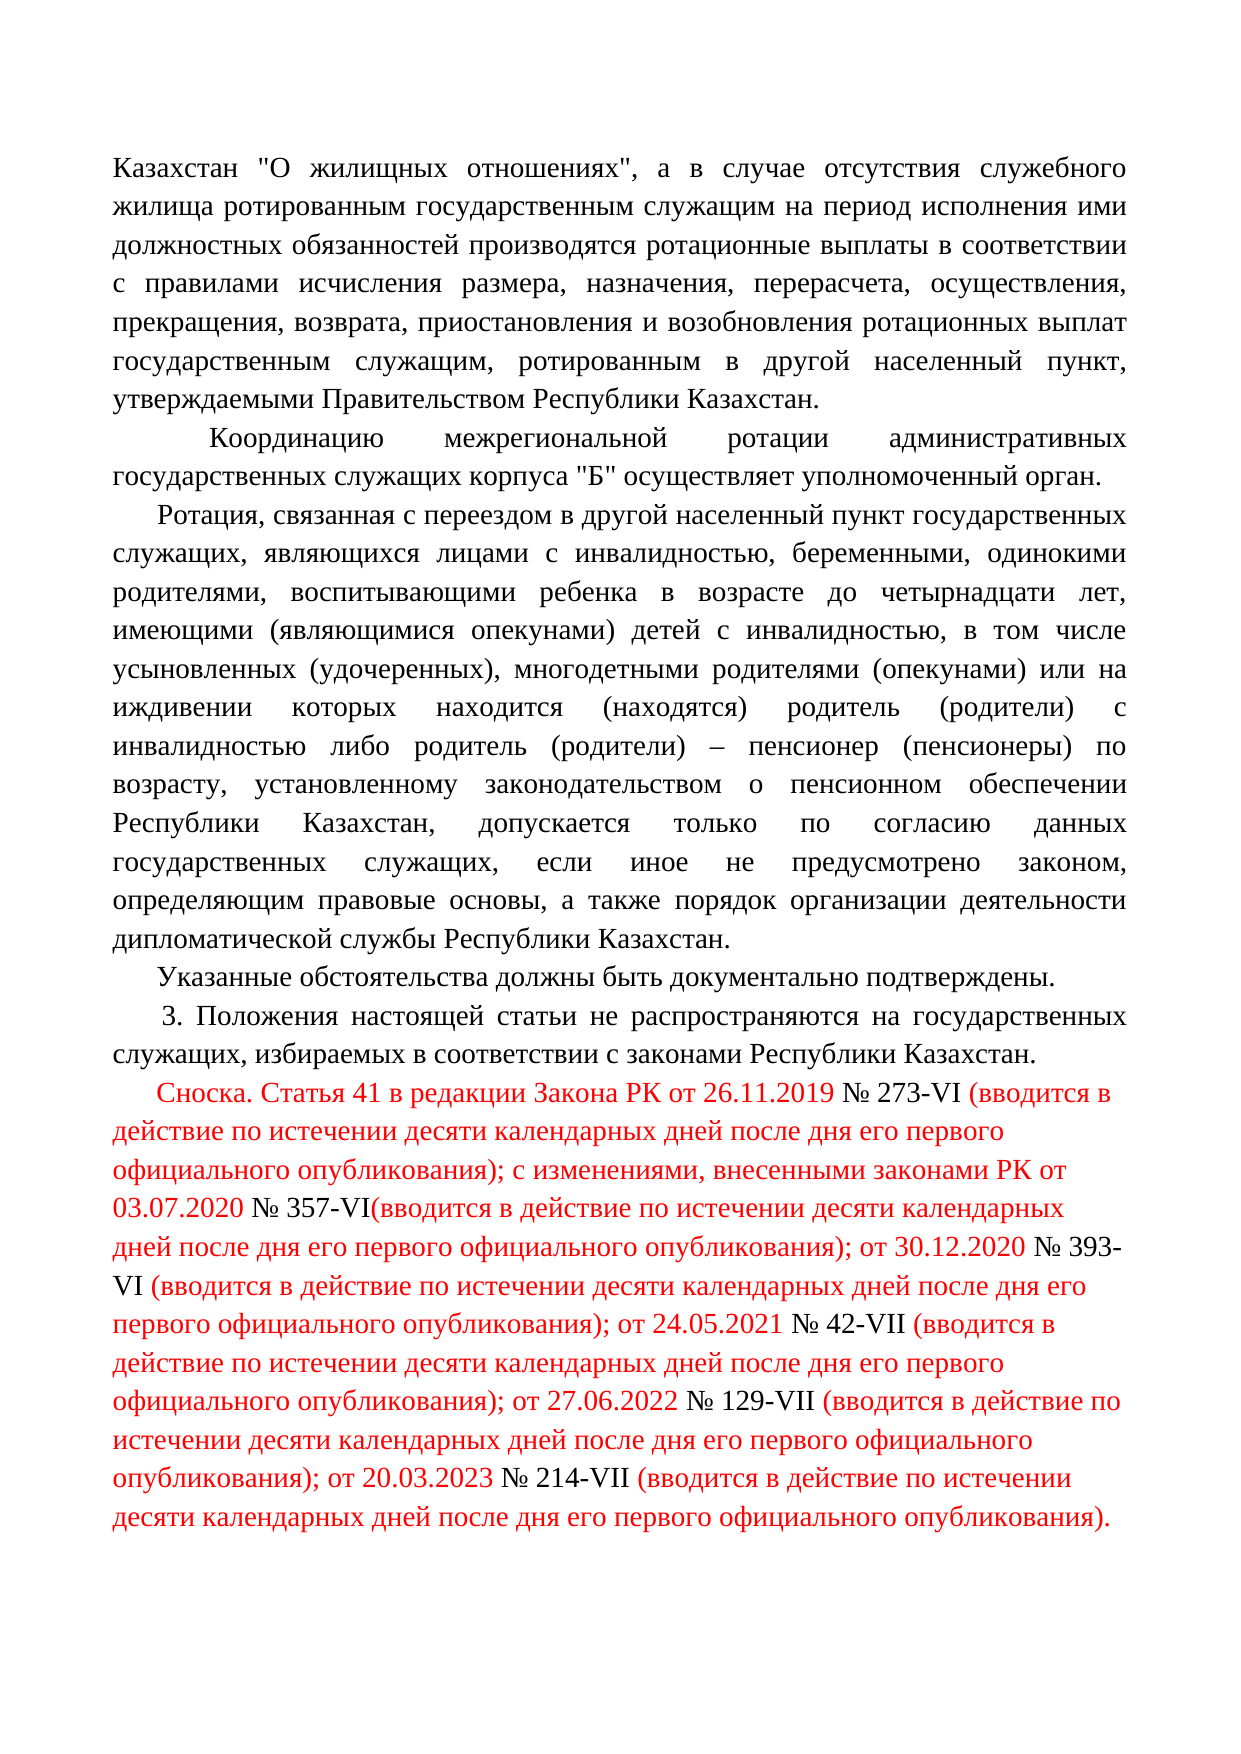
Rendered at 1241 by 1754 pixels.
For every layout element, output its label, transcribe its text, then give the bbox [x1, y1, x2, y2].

text Ротация, связанная с переездом в другой населенный пункт государственных служащих, являющихся лицами с инвалидностью, беременными, одинокими родителями, воспитывающими ребенка в возрасте до четырнадцати лет, имеющими (являющимися опекунами) детей с инвалидностью, в том числе усыновленных (удочеренных), многодетными родителями (опекунами) или на иждивении которых находится (находятся) родитель (родители) с инвалидностью либо родитель (родители) – пенсионер (пенсионеры) по возрасту, установленному законодательством о пенсионном обеспечении Республики Казахстан, допускается только по согласию данных государственных служащих, если иное не предусмотрено законом, определяющим правовые основы, а также порядок организации деятельности дипломатической службы Республики Казахстан. [112, 497, 1128, 954]
text Указанные обстоятельства должны быть документально подтверждены. [112, 959, 1128, 993]
text 3. Положения настоящей статьи не распространяются на государственных служащих, избираемых в соответствии с законами Республики Казахстан. [112, 998, 1128, 1070]
text Координацию межрегиональной ротации административных государственных служащих корпуса "Б" осуществляет уполномоченный орган. [112, 420, 1128, 492]
